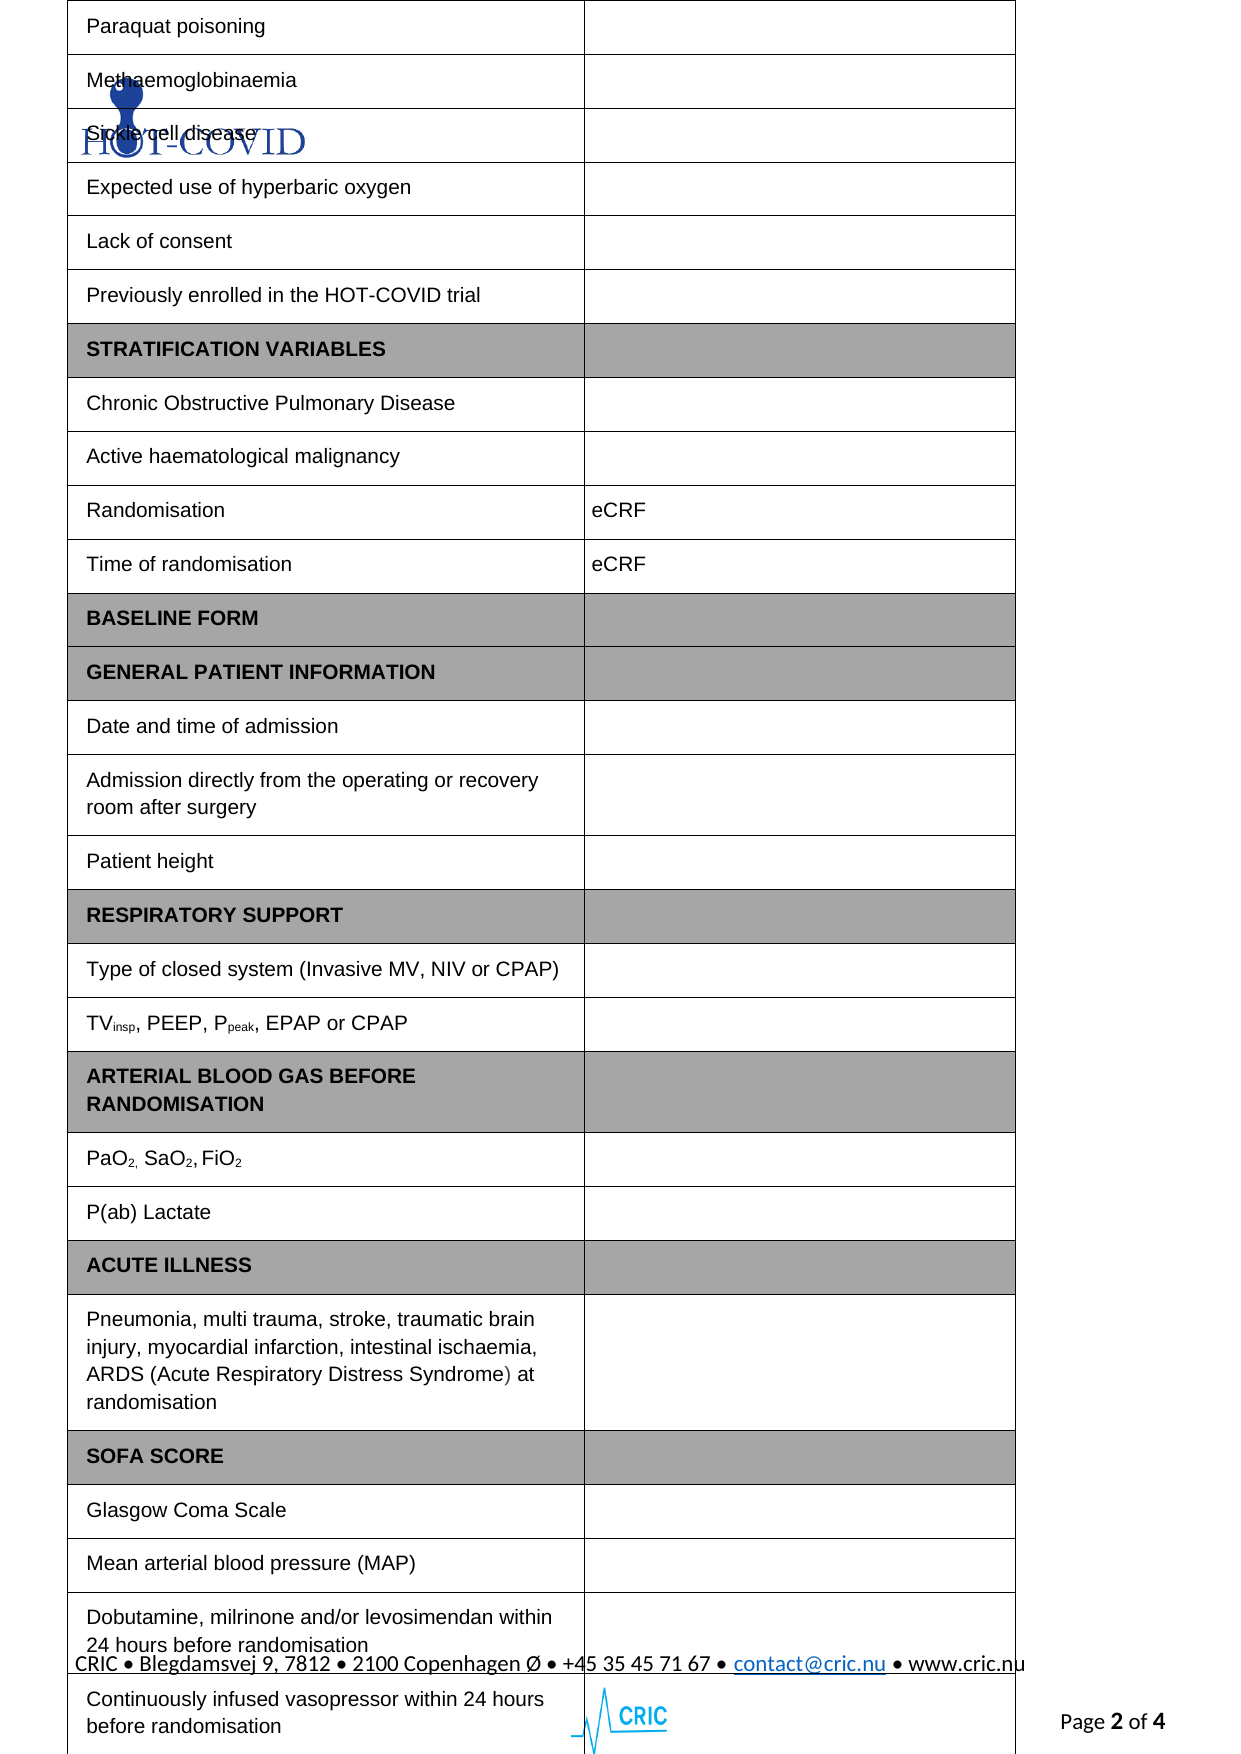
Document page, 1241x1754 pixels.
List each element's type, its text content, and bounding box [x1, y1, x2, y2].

table_cell [585, 1241, 1015, 1294]
table_cell SOFA SCORE [68, 1431, 584, 1484]
table_cell Time of randomisation [68, 540, 584, 592]
table_cell Methaemoglobinaemia [68, 55, 584, 108]
table_cell RESPIRATORY SUPPORT [68, 890, 584, 943]
table_cell Continuously infused vasopressor within 24 hours before randomisation [68, 1674, 584, 1754]
table_cell [585, 1052, 1015, 1132]
table_cell [585, 1539, 1015, 1592]
table_cell [585, 432, 1015, 485]
table_cell [585, 109, 1015, 162]
table_cell [585, 594, 1015, 646]
table_cell [585, 1485, 1015, 1538]
table_cell Sickle cell disease [68, 109, 584, 162]
table_cell [585, 1593, 1015, 1673]
table_cell [585, 1295, 1015, 1430]
table_cell STRATIFICATION VARIABLES [68, 324, 584, 377]
table_cell [585, 163, 1015, 215]
table_cell PaO2, SaO2, FiO2 [68, 1133, 584, 1186]
table_cell [585, 647, 1015, 700]
table_cell Pneumonia, multi trauma, stroke, traumatic brain injury, myocardial infarction, intestinal ischaemia, ARDS (Acute Respiratory Distress Syndrome) at randomisation [68, 1295, 584, 1430]
table_cell Mean arterial blood pressure (MAP) [68, 1539, 584, 1592]
table_cell [585, 944, 1015, 997]
table_cell [585, 216, 1015, 269]
table_header [585, 1, 1015, 54]
table_cell ACUTE ILLNESS [68, 1241, 584, 1294]
table_cell [585, 1431, 1015, 1484]
table_cell Randomisation [68, 486, 584, 538]
table_cell [585, 890, 1015, 943]
table_cell ARTERIAL BLOOD GAS BEFORE RANDOMISATION [68, 1052, 584, 1132]
table_cell eCRF [585, 540, 1015, 592]
table_cell Admission directly from the operating or recovery room after surgery [68, 755, 584, 835]
table_cell [585, 270, 1015, 323]
table_cell GENERAL PATIENT INFORMATION [68, 647, 584, 700]
table_cell Dobutamine, milrinone and/or levosimendan within 24 hours before randomisation [68, 1593, 584, 1673]
table_cell Glasgow Coma Scale [68, 1485, 584, 1538]
table_cell P(ab) Lactate [68, 1187, 584, 1240]
table_cell [585, 701, 1015, 754]
table_cell eCRF [585, 486, 1015, 538]
table_cell [585, 378, 1015, 431]
table_cell [585, 836, 1015, 889]
table_cell [585, 755, 1015, 835]
table_cell Active haematological malignancy [68, 432, 584, 485]
table_cell Date and time of admission [68, 701, 584, 754]
table_header Paraquat poisoning [68, 1, 584, 54]
table_cell TVinsp, PEEP, Ppeak, EPAP or CPAP [68, 998, 584, 1051]
table_cell Patient height [68, 836, 584, 889]
table_cell [585, 324, 1015, 377]
table_cell [585, 55, 1015, 108]
table_cell Lack of consent [68, 216, 584, 269]
table_cell Previously enrolled in the HOT-COVID trial [68, 270, 584, 323]
table_cell Chronic Obstructive Pulmonary Disease [68, 378, 584, 431]
table_cell Expected use of hyperbaric oxygen [68, 163, 584, 215]
table_cell [585, 1674, 1015, 1754]
table_cell [585, 1133, 1015, 1186]
table_cell [585, 1187, 1015, 1240]
table_cell [585, 998, 1015, 1051]
table_cell BASELINE FORM [68, 594, 584, 646]
table_cell Type of closed system (Invasive MV, NIV or CPAP) [68, 944, 584, 997]
